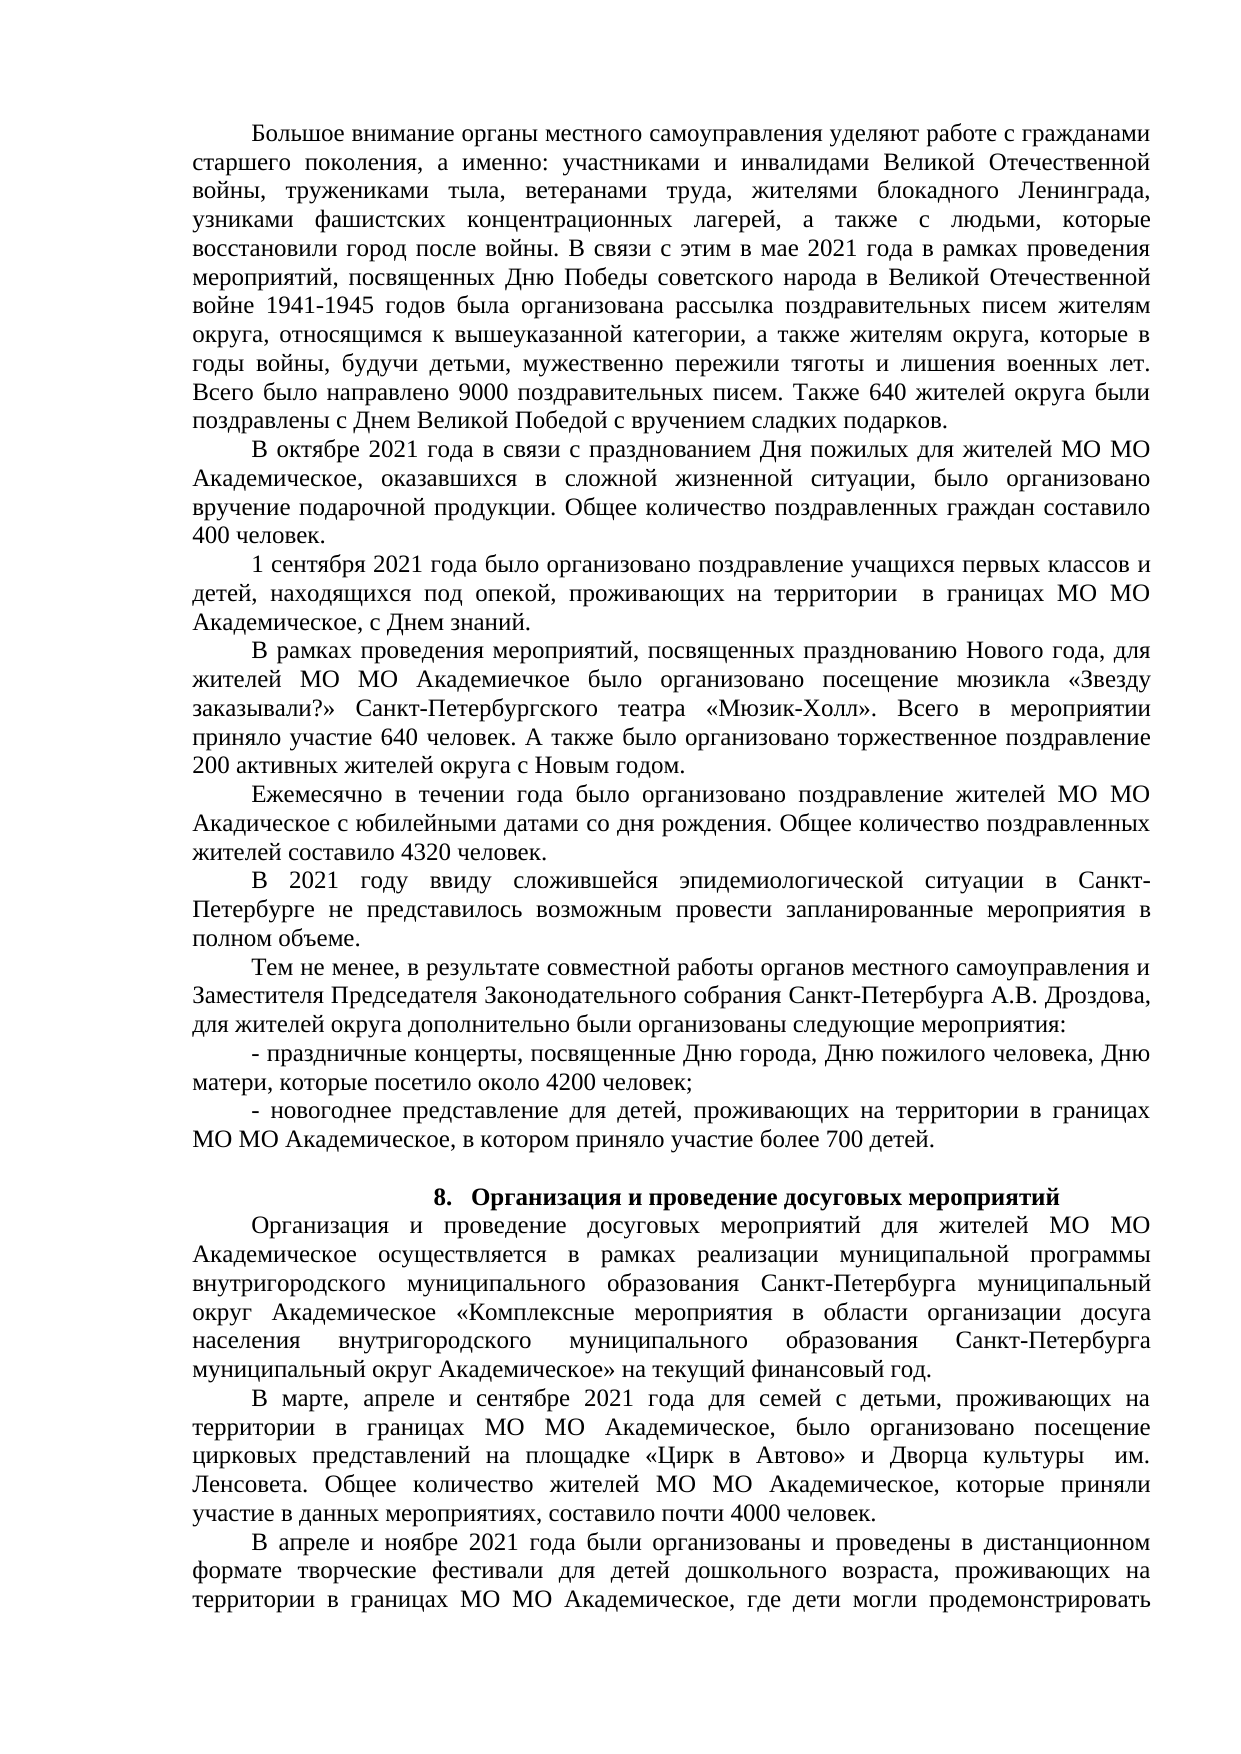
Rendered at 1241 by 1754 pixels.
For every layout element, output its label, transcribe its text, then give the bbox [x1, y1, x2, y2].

text 1 сентября 2021 года было организовано поздравление учащихся первых классов и детей, находящихся под опекой, проживающих на территории в границах МО МО Академическое, с Днем знаний. [192, 549, 1152, 636]
text В марте, апреле и сентябре 2021 года для семей с детьми, проживающих на территории в границах МО МО Академическое, было организовано посещение цирковых представлений на площадке «Цирк в Автово» и Дворца культуры им. Ленсовета. Общее количество жителей МО МО Академическое, которые приняли участие в данных мероприятиях, составило почти 4000 человек. [192, 1383, 1152, 1527]
list Организация и проведение досуговых мероприятий [342, 1182, 1152, 1211]
text - праздничные концерты, посвященные Дню города, Дню пожилого человека, Дню матери, которые посетило около 4200 человек; [192, 1038, 1152, 1096]
text Ежемесячно в течении года было организовано поздравление жителей МО МО Акадическое с юбилейными датами со дня рождения. Общее количество поздравленных жителей составило 4320 человек. [192, 779, 1152, 866]
text - новогоднее представление для детей, проживающих на территории в границах МО МО Академическое, в котором приняло участие более 700 детей. [192, 1096, 1152, 1153]
text Тем не менее, в результате совместной работы органов местного самоуправления и Заместителя Председателя Законодательного собрания Санкт-Петербурга А.В. Дроздова, для жителей округа дополнительно были организованы следующие мероприятия: [192, 952, 1152, 1038]
text В 2021 году ввиду сложившейся эпидемиологической ситуации в Санкт-Петербурге не представилось возможным провести запланированные мероприятия в полном объеме. [192, 866, 1152, 952]
text Большое внимание органы местного самоуправления уделяют работе с гражданами старшего поколения, а именно: участниками и инвалидами Великой Отечественной войны, тружениками тыла, ветеранами труда, жителями блокадного Ленинграда, узниками фашистских концентрационных лагерей, а также с людьми, которые восстановили город после войны. В связи с этим в мае 2021 года в рамках проведения мероприятий, посвященных Дню Победы советского народа в Великой Отечественной войне 1941-1945 годов была организована рассылка поздравительных писем жителям округа, относящимся к вышеуказанной категории, а также жителям округа, которые в годы войны, будучи детьми, мужественно пережили тяготы и лишения военных лет. Всего было направлено 9000 поздравительных писем. Также 640 жителей округа были поздравлены с Днем Великой Победой с вручением сладких подарков. [192, 118, 1152, 434]
text В рамках проведения мероприятий, посвященных празднованию Нового года, для жителей МО МО Академиечкое было организовано посещение мюзикла «Звезду заказывали?» Санкт-Петербургского театра «Мюзик-Холл». Всего в мероприятии приняло участие 640 человек. А также было организовано торжественное поздравление 200 активных жителей округа с Новым годом. [192, 636, 1152, 779]
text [192, 1527, 1152, 1613]
text В октябре 2021 года в связи с празднованием Дня пожилых для жителей МО МО Академическое, оказавшихся в сложной жизненной ситуации, было организовано вручение подарочной продукции. Общее количество поздравленных граждан составило 400 человек. [192, 434, 1152, 549]
text Организация и проведение досуговых мероприятий для жителей МО МО Академическое осуществляется в рамках реализации муниципальной программы внутригородского муниципального образования Санкт-Петербурга муниципальный округ Академическое «Комплексные мероприятия в области организации досуга населения внутригородского муниципального образования Санкт-Петербурга муниципальный округ Академическое» на текущий финансовый год. [192, 1211, 1152, 1383]
